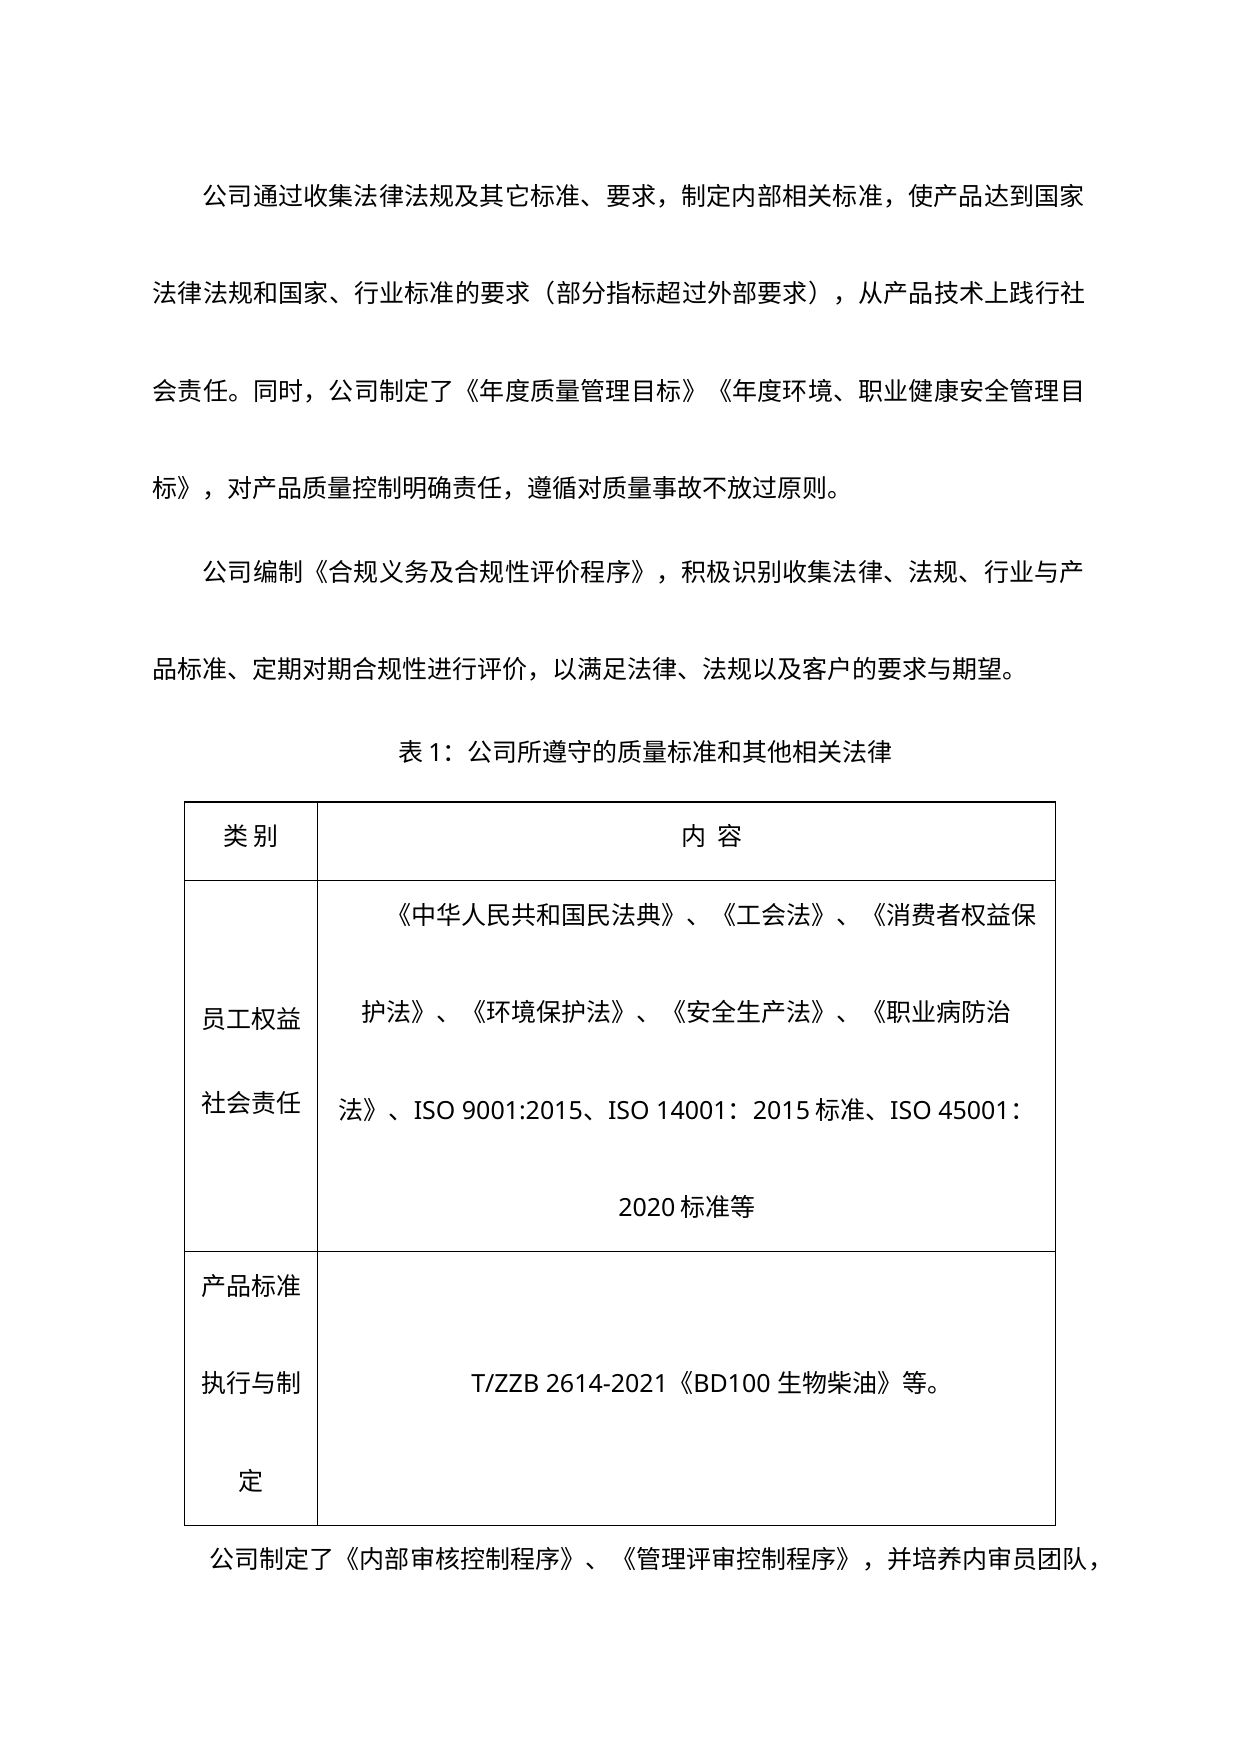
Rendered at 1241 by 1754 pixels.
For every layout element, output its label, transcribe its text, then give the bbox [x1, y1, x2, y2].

table_cell 产品标准执行与制定 [185, 1252, 317, 1524]
text 公司通过收集法律法规及其它标准、要求，制定内部相关标准，使产品达到国家法律法规和国家、行业标准的要求（部分指标超过外部要求），从产品技术上践行社会责任。同时，公司制定了《年度质量管理目标》《年度环境、职业健康安全管理目标》，对产品质量控制明确责任，遵循对质量事故不放过原则。 [152, 162, 1088, 519]
table_cell T/ZZB 2614-2021《BD100 生物柴油》等。 [318, 1252, 1055, 1524]
table_cell 员工权益 社会责任 [185, 881, 317, 1251]
table_header 内 容 [318, 803, 1055, 880]
table_header 类 别 [185, 803, 317, 880]
table_cell 《中华人民共和国民法典》、《工会法》、《消费者权益保护法》、《环境保护法》、《安全生产法》、《职业病防治法》、ISO 9001:2015、ISO 14001：2015标准、ISO 45001：2020标准等 [318, 881, 1055, 1251]
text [152, 1526, 1088, 1591]
text 表1：公司所遵守的质量标准和其他相关法律 [152, 718, 1088, 783]
text 公司编制《合规义务及合规性评价程序》，积极识别收集法律、法规、行业与产品标准、定期对期合规性进行评价，以满足法律、法规以及客户的要求与期望。 [152, 538, 1088, 700]
